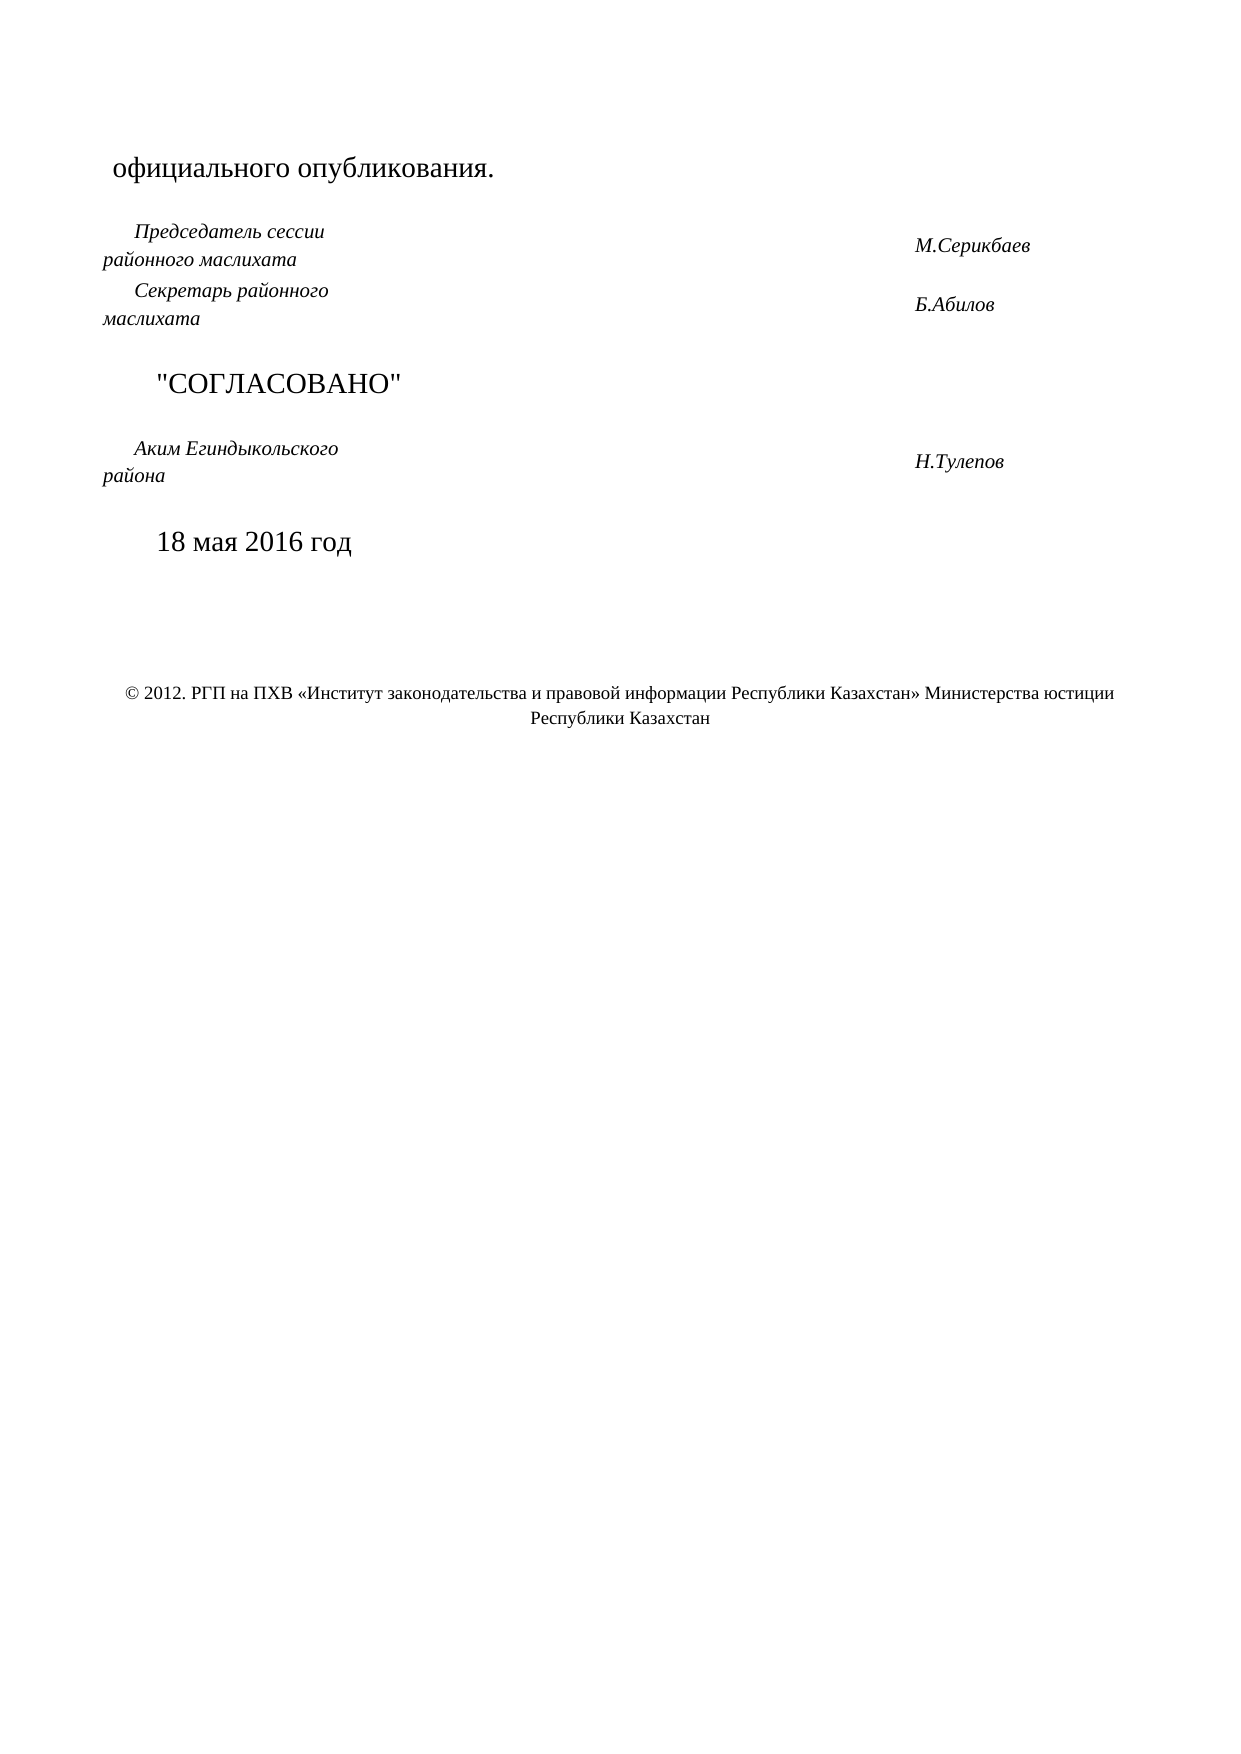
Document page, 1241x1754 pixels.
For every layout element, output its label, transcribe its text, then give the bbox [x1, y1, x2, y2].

text 18 мая 2016 год [112, 492, 1128, 588]
text © 2012. РГП на ПХВ «Институт законодательства и правовой информации Республики Казахстан» Министерства юстиции Республики Казахстан [112, 682, 1128, 728]
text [112, 150, 1128, 214]
table_cell Секретарь районного маслихата [101, 276, 913, 335]
table_header Аким Егиндыкольского района [101, 434, 913, 492]
text "СОГЛАСОВАНО" [112, 335, 1128, 430]
table_header Н.Тулепов [913, 434, 1240, 492]
table_cell Б.Абилов [913, 276, 1240, 335]
table_header Председатель сессии районного маслихата [101, 218, 913, 276]
table_header М.Серикбаев [913, 218, 1240, 276]
